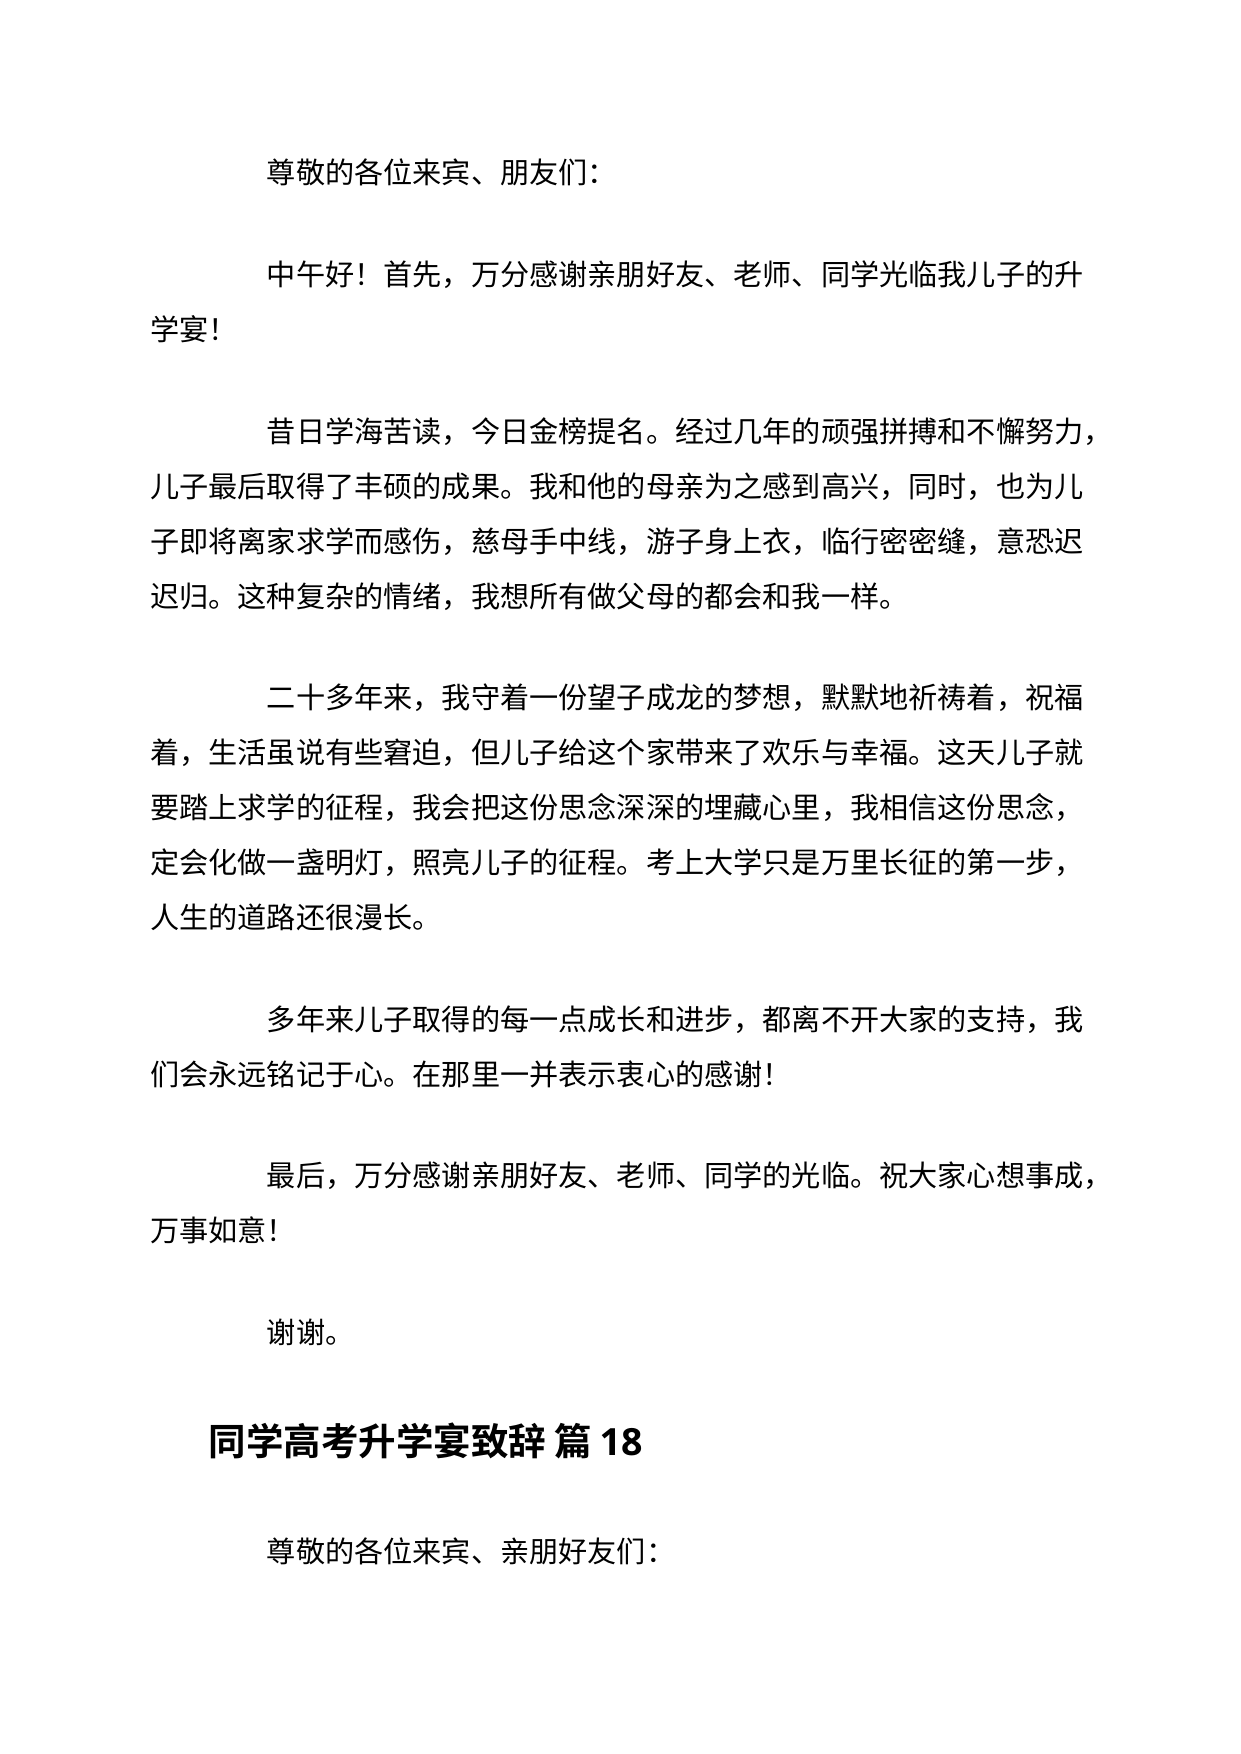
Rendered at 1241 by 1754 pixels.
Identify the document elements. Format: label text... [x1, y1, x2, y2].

text 同学高考升学宴致辞 篇18 [150, 1411, 1090, 1466]
text 多年来儿子取得的每一点成长和进步，都离不开大家的支持，我们会永远铭记于心。在那里一并表示衷心的感谢！ [150, 996, 1090, 1093]
text 尊敬的各位来宾、朋友们： [150, 150, 1090, 192]
text 尊敬的各位来宾、亲朋好友们： [150, 1529, 1090, 1571]
text 谢谢。 [150, 1309, 1090, 1352]
text 二十多年来，我守着一份望子成龙的梦想，默默地祈祷着，祝福着，生活虽说有些窘迫，但儿子给这个家带来了欢乐与幸福。这天儿子就要踏上求学的征程，我会把这份思念深深的埋藏心里，我相信这份思念，定会化做一盏明灯，照亮儿子的征程。考上大学只是万里长征的第一步，人生的道路还很漫长。 [150, 675, 1090, 937]
text 昔日学海苦读，今日金榜提名。经过几年的顽强拼搏和不懈努力，儿子最后取得了丰硕的成果。我和他的母亲为之感到高兴，同时，也为儿子即将离家求学而感伤，慈母手中线，游子身上衣，临行密密缝，意恐迟迟归。这种复杂的情绪，我想所有做父母的都会和我一样。 [150, 408, 1090, 615]
text 中午好！首先，万分感谢亲朋好友、老师、同学光临我儿子的升学宴！ [150, 252, 1090, 349]
text 最后，万分感谢亲朋好友、老师、同学的光临。祝大家心想事成，万事如意！ [150, 1153, 1090, 1250]
